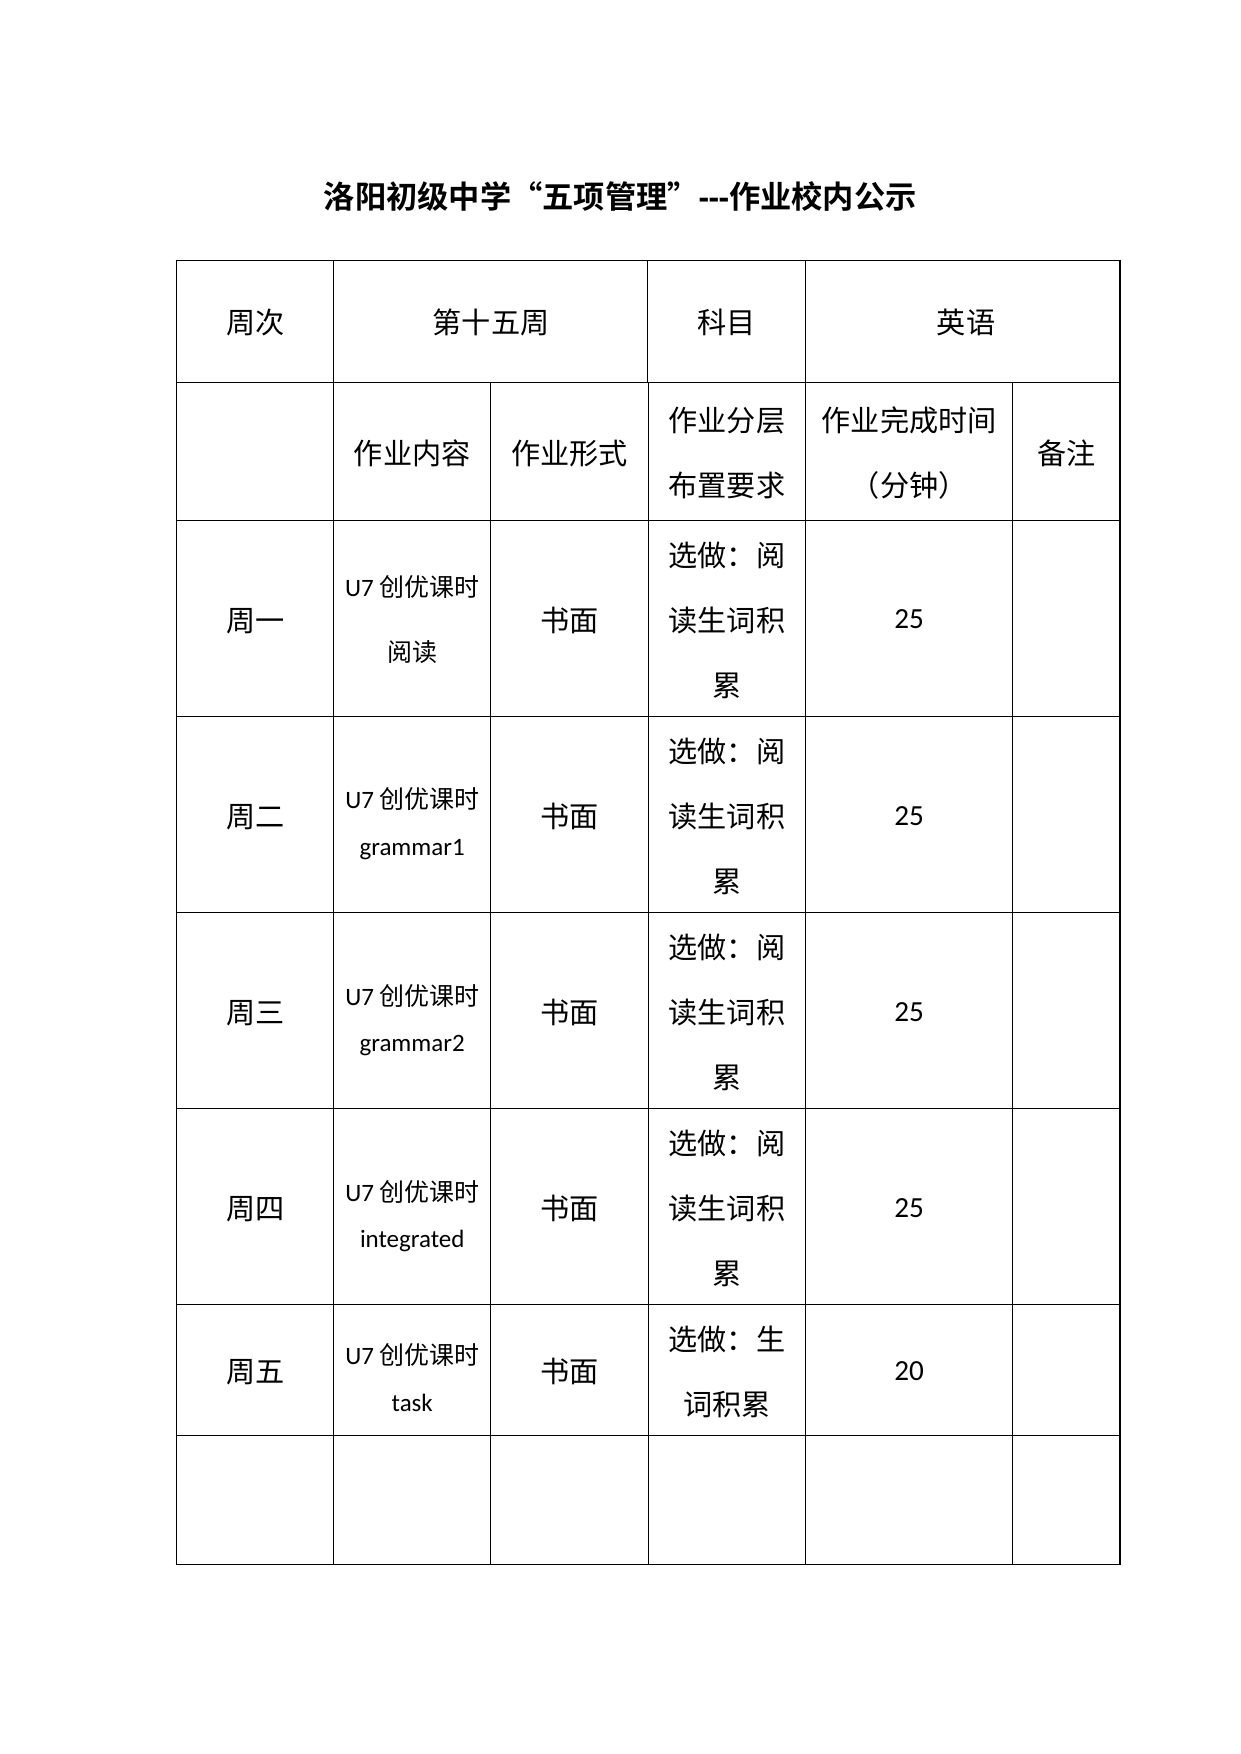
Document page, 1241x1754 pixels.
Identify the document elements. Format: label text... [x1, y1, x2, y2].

table_cell [806, 1436, 1012, 1564]
table_cell 25 [806, 913, 1012, 1108]
table_cell 周五 [177, 1305, 333, 1435]
table_cell 周二 [177, 717, 333, 912]
table_cell 书面 [491, 717, 648, 912]
table_cell U7创优课时grammar1 [334, 717, 490, 912]
table_cell [1013, 717, 1119, 912]
table_cell 作业内容 [334, 383, 490, 520]
table_cell 作业完成时间（分钟） [806, 383, 1012, 520]
table_header 周次 [177, 261, 333, 382]
table_cell 25 [806, 521, 1012, 716]
table_cell 作业分层布置要求 [649, 383, 805, 520]
table_cell U7创优课时task [334, 1305, 490, 1435]
table_cell 书面 [491, 1305, 648, 1435]
table_cell 选做：阅读生词积累 [649, 521, 805, 716]
table_cell 20 [806, 1305, 1012, 1435]
table_cell 选做：阅读生词积累 [649, 913, 805, 1108]
table_cell 选做：阅读生词积累 [649, 717, 805, 912]
table_cell U7 创优课时 阅读 [334, 521, 490, 716]
table_cell [491, 1436, 648, 1564]
table_cell 周三 [177, 913, 333, 1108]
table_cell [1013, 1109, 1119, 1304]
table_cell 周一 [177, 521, 333, 716]
table_cell [177, 383, 333, 520]
table_cell [334, 1436, 490, 1564]
table_cell [1013, 1305, 1119, 1435]
table_cell [1013, 1436, 1119, 1564]
table_cell 作业形式 [491, 383, 648, 520]
table_cell U7创优课时integrated [334, 1109, 490, 1304]
table_cell 25 [806, 1109, 1012, 1304]
text 洛阳初级中学“五项管理”---作业校内公示 [187, 162, 1053, 227]
table_header 第十五周 [334, 261, 647, 382]
table_cell U7创优课时grammar2 [334, 913, 490, 1108]
table_cell 书面 [491, 913, 648, 1108]
table_cell 书面 [491, 1109, 648, 1304]
table_header 科目 [648, 261, 805, 382]
table_cell 备注 [1013, 383, 1119, 520]
table_cell [1013, 913, 1119, 1108]
table_cell 书面 [491, 521, 648, 716]
table_cell 选做：生词积累 [649, 1305, 805, 1435]
table_cell 25 [806, 717, 1012, 912]
table_cell 周四 [177, 1109, 333, 1304]
table_cell [649, 1436, 805, 1564]
table_cell 选做：阅读生词积累 [649, 1109, 805, 1304]
table_cell [177, 1436, 333, 1564]
table_cell [1013, 521, 1119, 716]
table_header 英语 [806, 261, 1119, 382]
